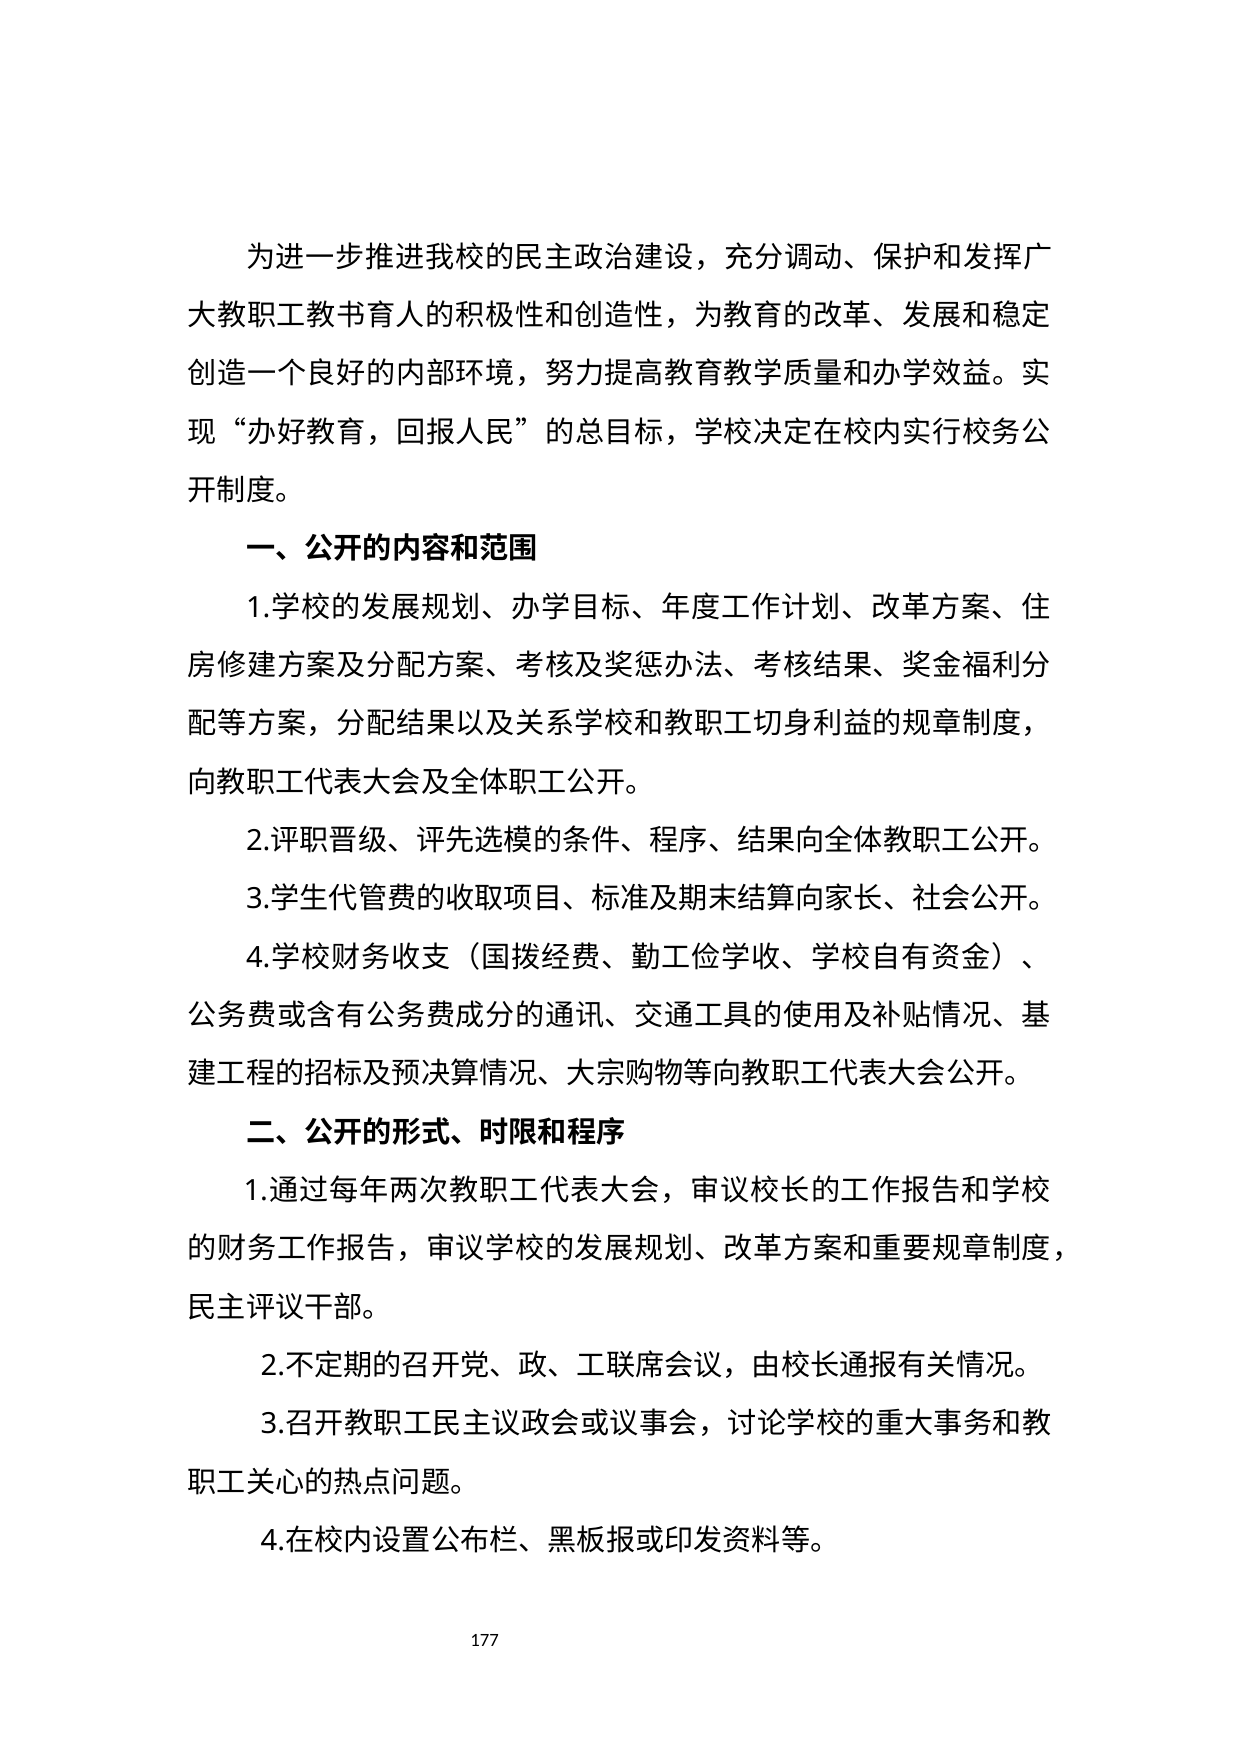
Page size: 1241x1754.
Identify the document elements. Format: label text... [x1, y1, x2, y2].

text 1.学校的发展规划、办学目标、年度工作计划、改革方案、住房修建方案及分配方案、考核及奖惩办法、考核结果、奖金福利分配等方案，分配结果以及关系学校和教职工切身利益的规章制度，向教职工代表大会及全体职工公开。 [187, 570, 1053, 804]
text 2.评职晋级、评先选模的条件、程序、结果向全体教职工公开。 [187, 804, 1053, 862]
text 4.学校财务收支（国拨经费、勤工俭学收、学校自有资金）、公务费或含有公务费成分的通讯、交通工具的使用及补贴情况、基建工程的招标及预决算情况、大宗购物等向教职工代表大会公开。 [187, 920, 1053, 1095]
text 二、公开的形式、时限和程序 [187, 1095, 1053, 1154]
text 3.学生代管费的收取项目、标准及期末结算向家长、社会公开。 [187, 862, 1053, 920]
text 一、公开的内容和范围 [187, 512, 1053, 570]
text 2.不定期的召开党、政、工联席会议，由校长通报有关情况。 [187, 1329, 1053, 1387]
text 1.通过每年两次教职工代表大会，审议校长的工作报告和学校的财务工作报告，审议学校的发展规划、改革方案和重要规章制度，民主评议干部。 [187, 1154, 1053, 1329]
text 3.召开教职工民主议政会或议事会，讨论学校的重大事务和教职工关心的热点问题。 [187, 1387, 1053, 1504]
text 为进一步推进我校的民主政治建设，充分调动、保护和发挥广大教职工教书育人的积极性和创造性，为教育的改革、发展和稳定创造一个良好的内部环境，努力提高教育教学质量和办学效益。实现“办好教育，回报人民”的总目标，学校决定在校内实行校务公开制度。 [187, 220, 1053, 512]
text 4.在校内设置公布栏、黑板报或印发资料等。 [187, 1504, 1053, 1562]
